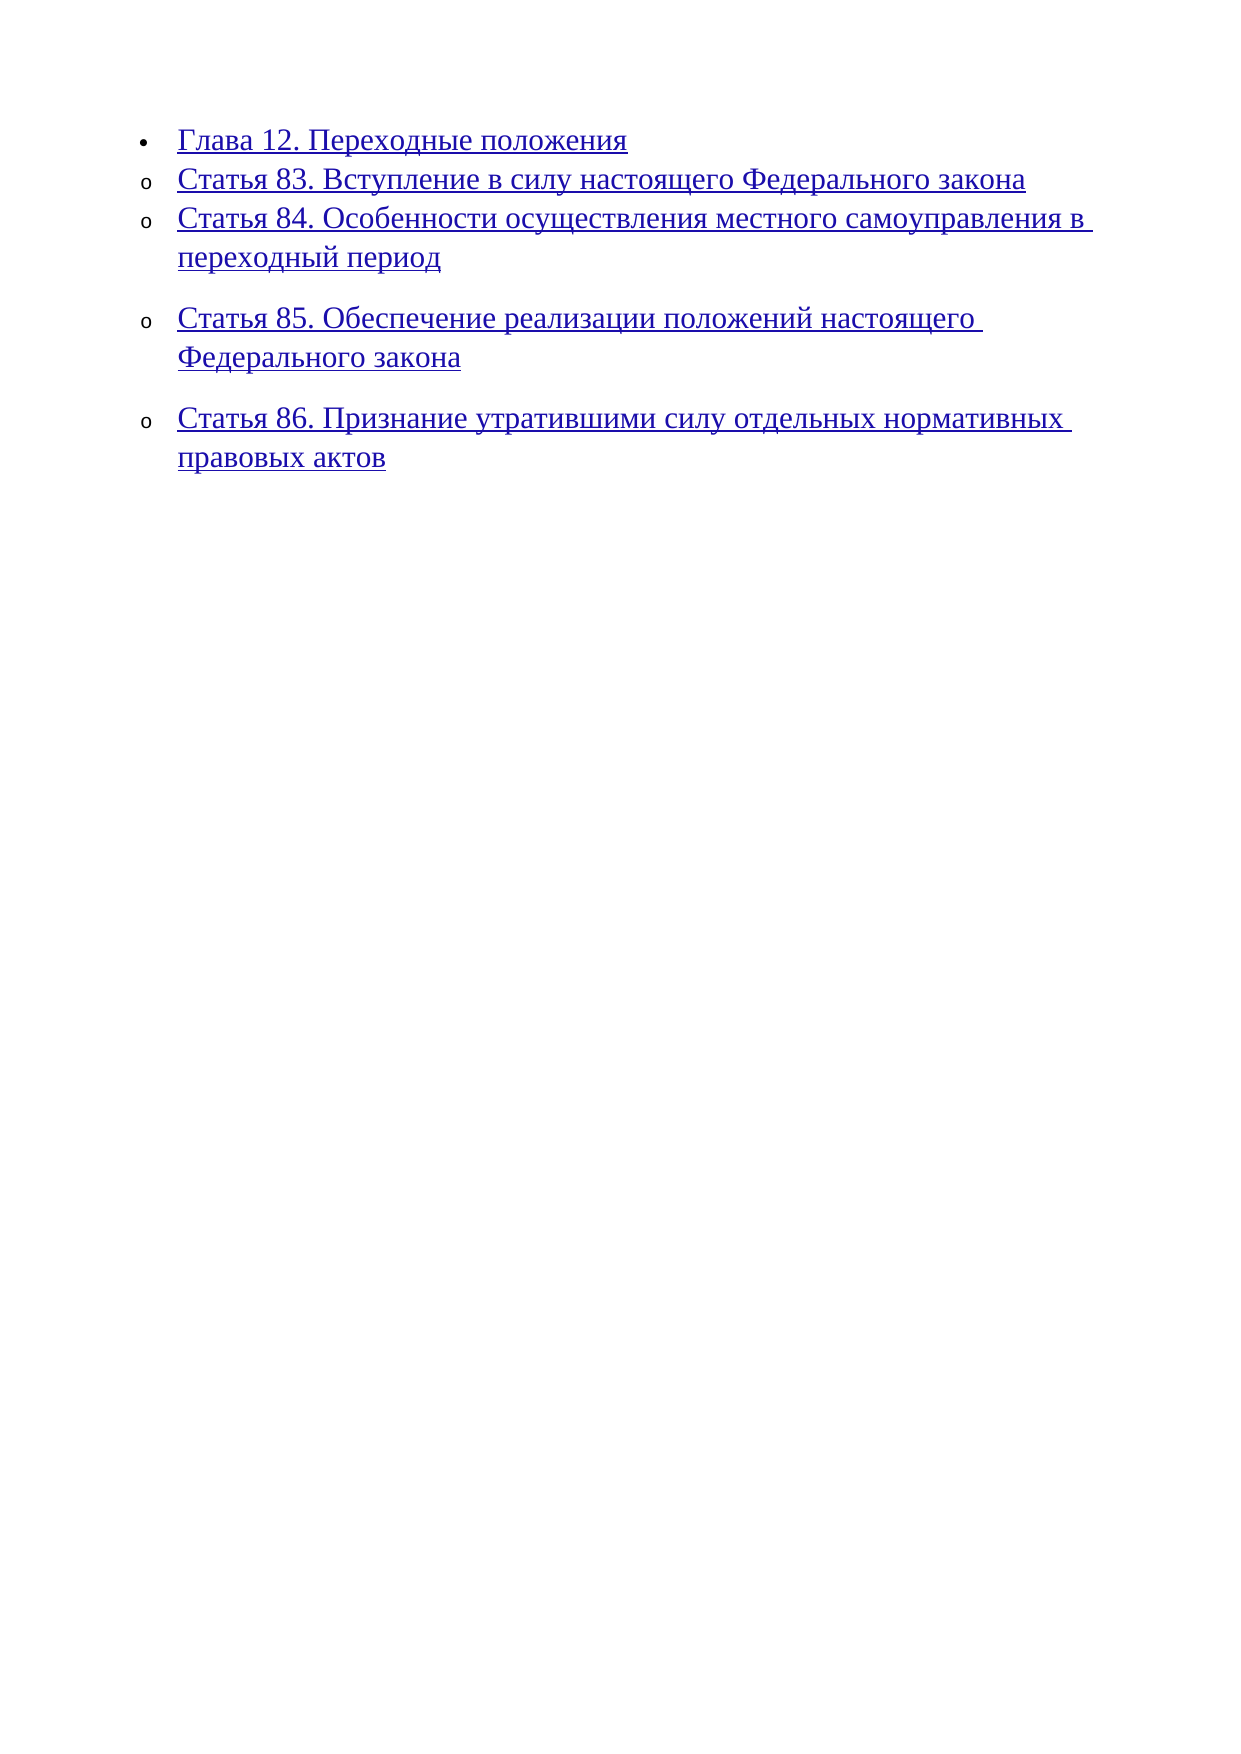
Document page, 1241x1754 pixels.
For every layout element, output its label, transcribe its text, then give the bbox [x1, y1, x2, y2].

list Статья 84. Особенности осуществления местного самоуправления в переходный период [140, 196, 1152, 274]
list Статья 86. Признание утратившими силу отдельных нормативных правовых актов [140, 396, 1152, 474]
list Статья 83. Вступление в силу настоящего Федерального закона [140, 157, 1152, 196]
list Глава 12. Переходные положения [140, 118, 1152, 157]
list Статья 85. Обеспечение реализации положений настоящего Федерального закона [140, 296, 1152, 374]
